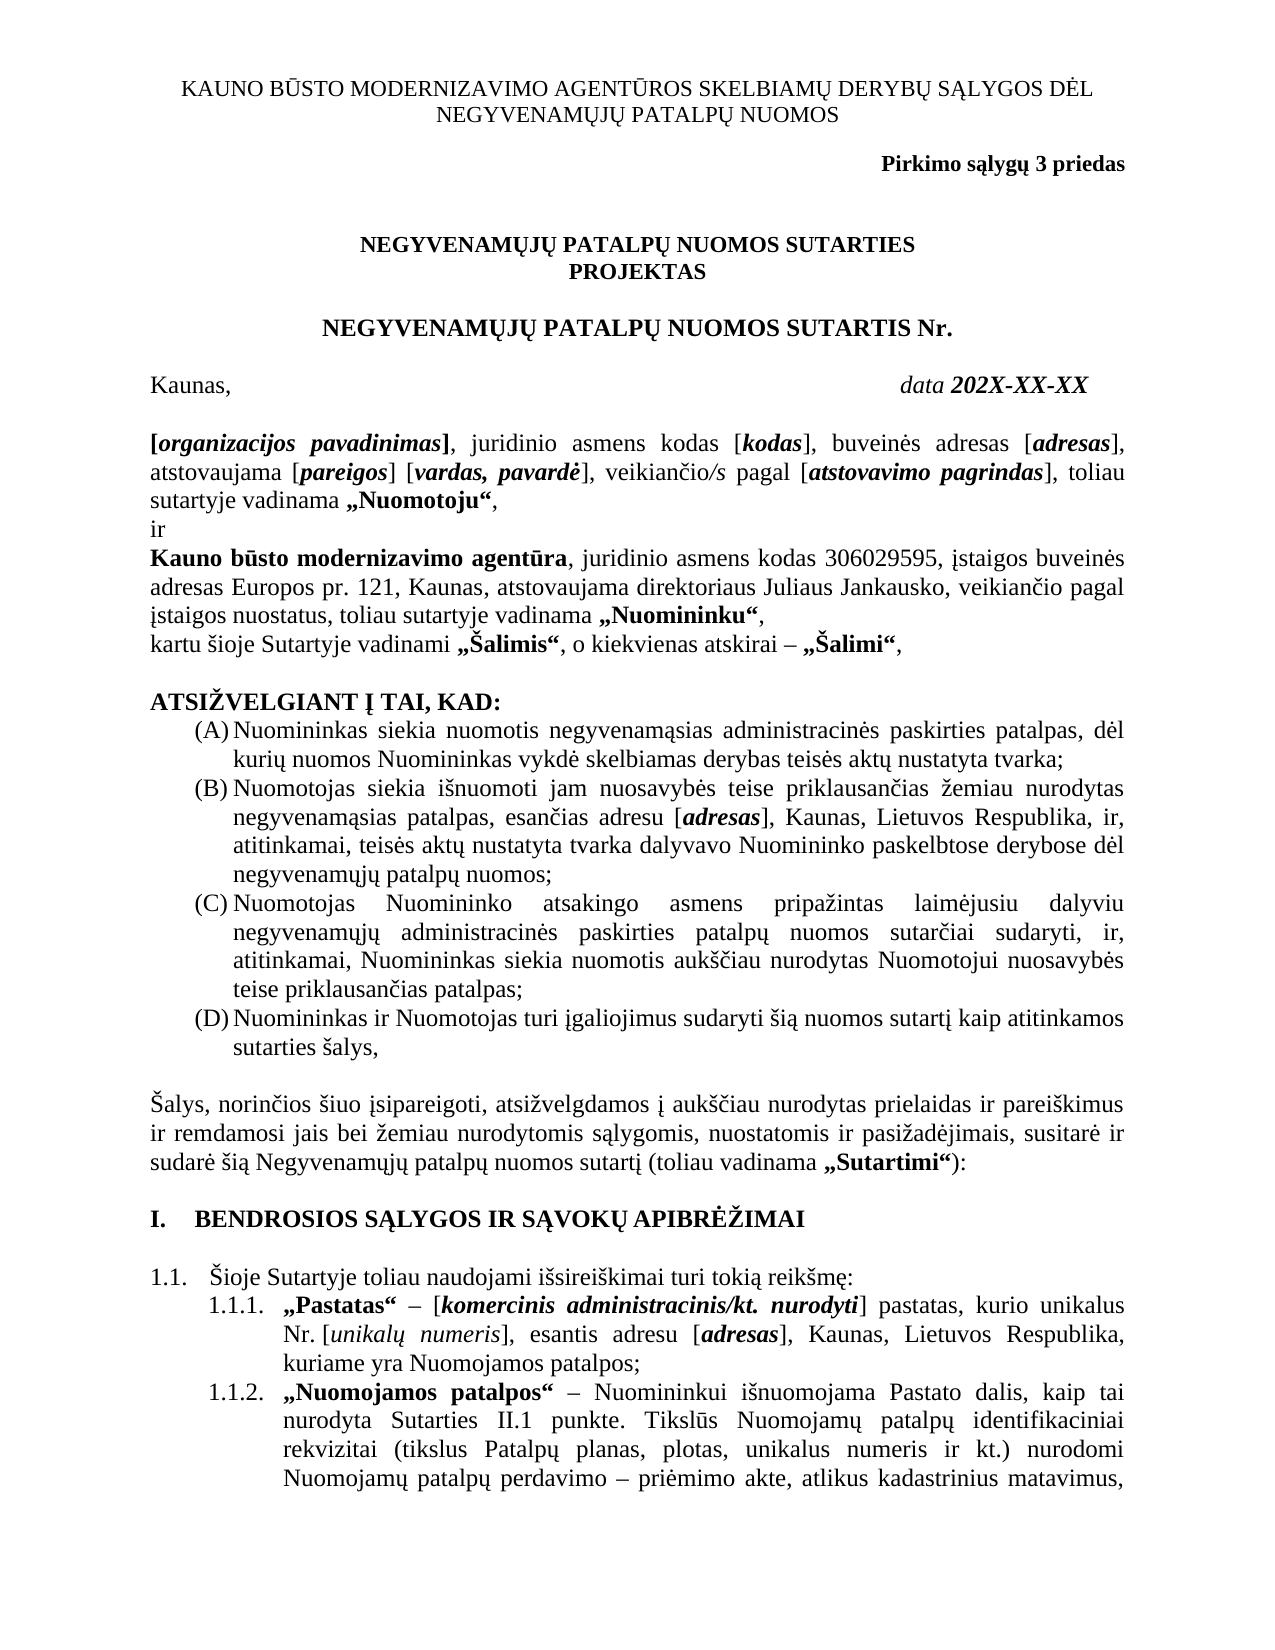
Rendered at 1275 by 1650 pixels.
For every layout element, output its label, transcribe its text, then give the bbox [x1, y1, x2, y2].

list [208, 1377, 1125, 1492]
list Nuomotojas Nuomininko atsakingo asmens pripažintas laimėjusiu dalyviu negyvenamųjų administracinės paskirties patalpų nuomos sutarčiai sudaryti, ir, atitinkamai, Nuomininkas siekia nuomotis aukščiau nurodytas Nuomotojui nuosavybės teise priklausančias patalpas; [194, 888, 1125, 1003]
text Kaunas, data 202X-XX-XX [150, 370, 1125, 399]
text NEGYVENAMŲJŲ PATALPŲ NUOMOS SUTARTIES [150, 231, 1125, 258]
text ATSIŽVELGIANT Į TAI, KAD: [150, 687, 1125, 715]
list Nuomininkas ir Nuomotojas turi įgaliojimus sudaryti šią nuomos sutartį kaip atitinkamos sutarties šalys, [194, 1003, 1125, 1060]
list BENDROSIOS SĄLYGOS IR SĄVOKŲ APIBRĖŽIMAI [150, 1204, 1125, 1233]
list Šioje Sutartyje toliau naudojami išsireiškimai turi tokią reikšmę: [150, 1262, 1125, 1290]
text kartu šioje Sutartyje vadinami „Šalimis“, o kiekvienas atskirai – „Šalimi“, [150, 629, 1125, 658]
list „Pastatas“ – [komercinis administracinis/kt. nurodyti] pastatas, kurio unikalus Nr. [unikalų numeris], esantis adresu [adresas], Kaunas, Lietuvos Respublika, kuriame yra Nuomojamos patalpos; [208, 1290, 1125, 1377]
list Nuomininkas siekia nuomotis negyvenamąsias administracinės paskirties patalpas, dėl kurių nuomos Nuomininkas vykdė skelbiamas derybas teisės aktų nustatyta tvarka; [194, 715, 1125, 773]
text Kauno būsto modernizavimo agentūra, juridinio asmens kodas 306029595, įstaigos buveinės adresas Europos pr. 121, Kaunas, atstovaujama direktoriaus Juliaus Jankausko, veikiančio pagal įstaigos nuostatus, toliau sutartyje vadinama „Nuomininku“, [150, 543, 1125, 629]
text [organizacijos pavadinimas], juridinio asmens kodas [kodas], buveinės adresas [adresas], atstovaujama [pareigos] [vardas, pavardė], veikiančio/s pagal [atstovavimo pagrindas], toliau sutartyje vadinama „Nuomotoju“, [150, 428, 1125, 514]
text PROJEKTAS [150, 258, 1125, 284]
text NEGYVENAMŲJŲ PATALPŲ NUOMOS SUTARTIS Nr. [150, 313, 1125, 342]
list Nuomotojas siekia išnuomoti jam nuosavybės teise priklausančias žemiau nurodytas negyvenamąsias patalpas, esančias adresu [adresas], Kaunas, Lietuvos Respublika, ir, atitinkamai, teisės aktų nustatyta tvarka dalyvavo Nuomininko paskelbtose derybose dėl negyvenamųjų patalpų nuomos; [194, 773, 1125, 888]
text Šalys, norinčios šiuo įsipareigoti, atsižvelgdamos į aukščiau nurodytas prielaidas ir pareiškimus ir remdamosi jais bei žemiau nurodytomis sąlygomis, nuostatomis ir pasižadėjimais, susitarė ir sudarė šią Negyvenamųjų patalpų nuomos sutartį (toliau vadinama „Sutartimi“): [150, 1089, 1125, 1175]
text Pirkimo sąlygų 3 priedas [150, 150, 1125, 176]
text ir [150, 514, 1125, 543]
